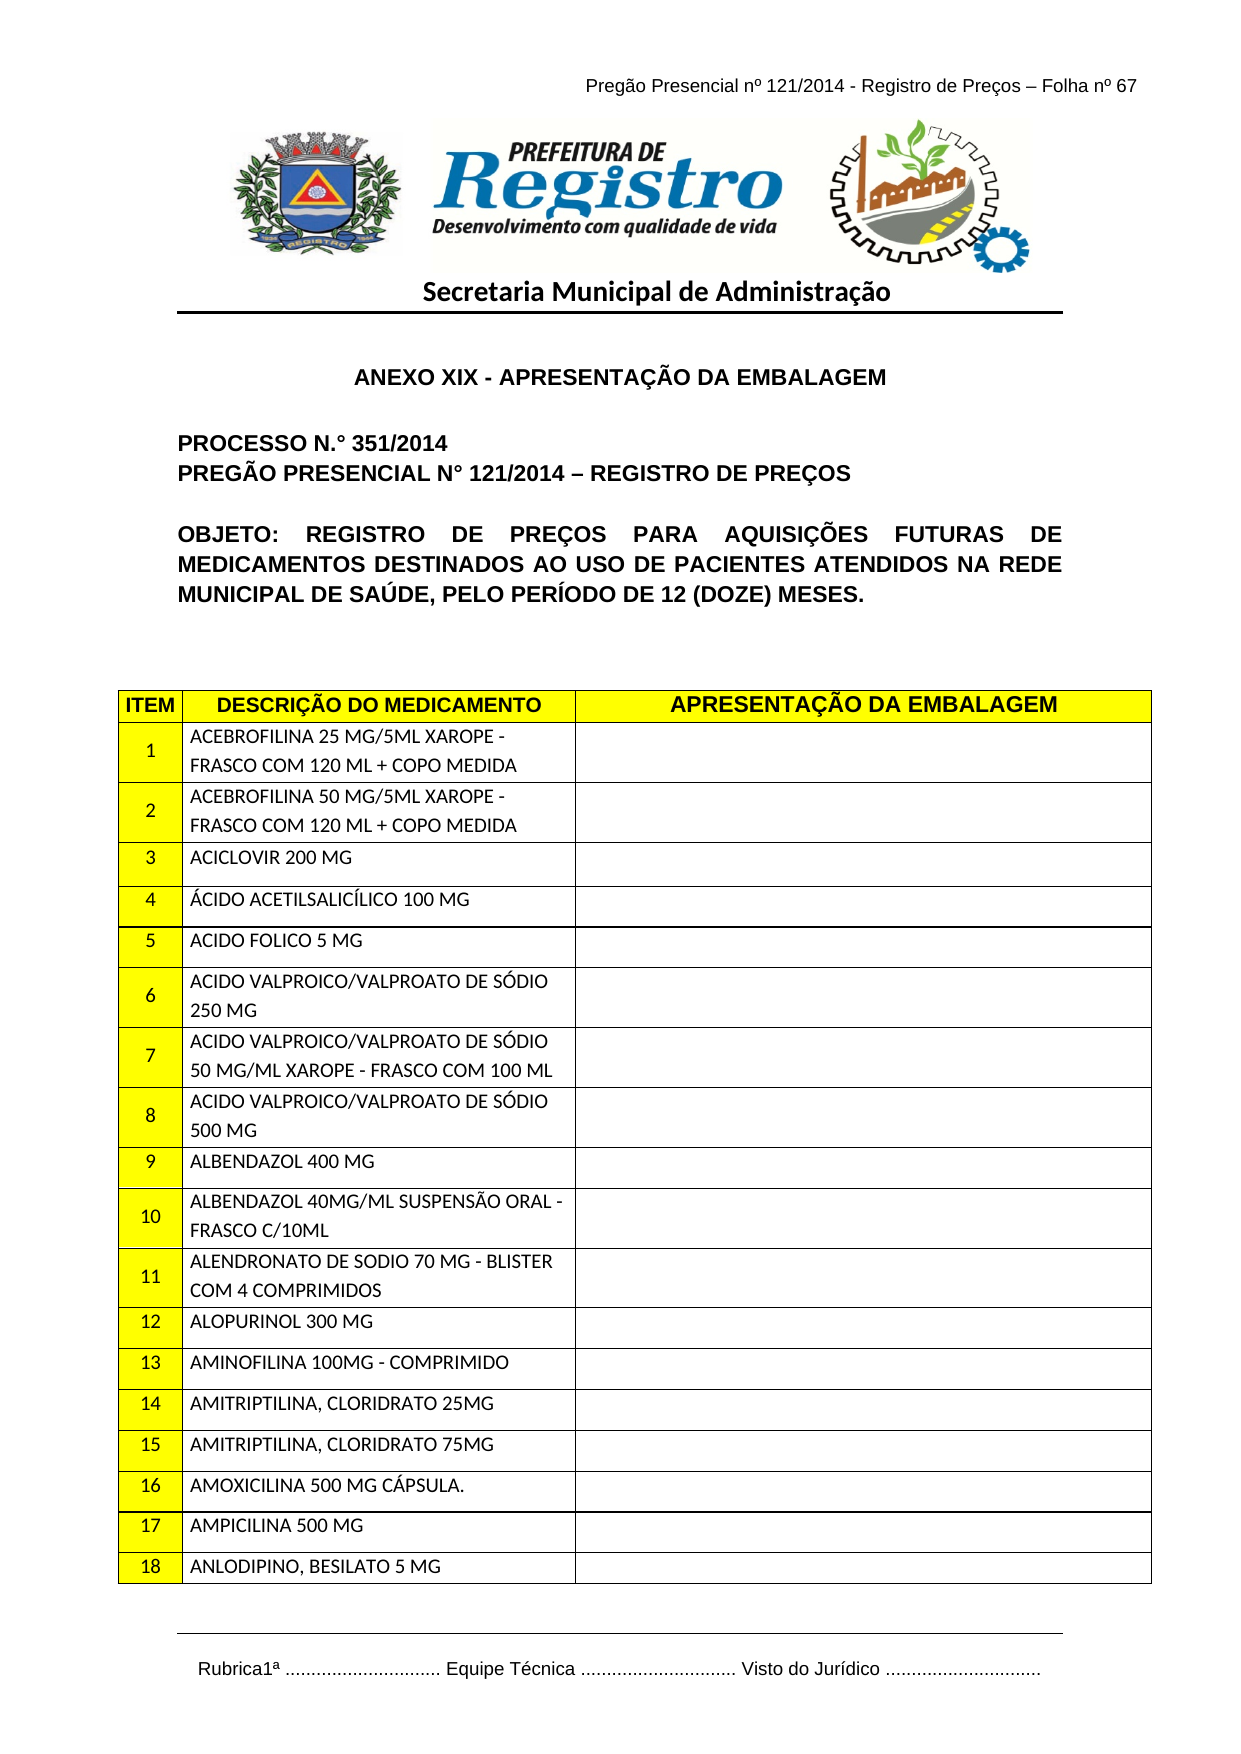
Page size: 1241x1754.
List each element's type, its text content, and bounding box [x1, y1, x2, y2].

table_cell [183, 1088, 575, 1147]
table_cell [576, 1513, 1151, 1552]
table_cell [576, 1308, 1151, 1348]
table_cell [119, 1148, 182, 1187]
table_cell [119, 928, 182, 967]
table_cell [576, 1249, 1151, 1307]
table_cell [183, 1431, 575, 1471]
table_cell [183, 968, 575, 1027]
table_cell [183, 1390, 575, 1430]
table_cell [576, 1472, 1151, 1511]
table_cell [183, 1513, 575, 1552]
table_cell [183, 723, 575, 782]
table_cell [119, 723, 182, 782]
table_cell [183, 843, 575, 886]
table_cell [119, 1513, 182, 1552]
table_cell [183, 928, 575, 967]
picture [193, 118, 1047, 273]
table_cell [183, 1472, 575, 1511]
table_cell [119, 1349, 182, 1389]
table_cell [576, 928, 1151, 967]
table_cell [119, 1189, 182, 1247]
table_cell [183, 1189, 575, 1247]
text OBJETO: REGISTRO DE PREÇOS PARA AQUISIÇÕES FUTURAS DE MEDICAMENTOS DESTINADOS AO USO DE PACIENTES ATENDIDOS NA REDE MUNICIPAL DE SAÚDE, PELO PERÍODO DE 12 (DOZE) MESES. [177, 521, 1063, 607]
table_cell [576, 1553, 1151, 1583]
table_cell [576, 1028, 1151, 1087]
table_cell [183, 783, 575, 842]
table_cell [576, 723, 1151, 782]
text PROCESSO N.° 351/2014 [177, 430, 1063, 456]
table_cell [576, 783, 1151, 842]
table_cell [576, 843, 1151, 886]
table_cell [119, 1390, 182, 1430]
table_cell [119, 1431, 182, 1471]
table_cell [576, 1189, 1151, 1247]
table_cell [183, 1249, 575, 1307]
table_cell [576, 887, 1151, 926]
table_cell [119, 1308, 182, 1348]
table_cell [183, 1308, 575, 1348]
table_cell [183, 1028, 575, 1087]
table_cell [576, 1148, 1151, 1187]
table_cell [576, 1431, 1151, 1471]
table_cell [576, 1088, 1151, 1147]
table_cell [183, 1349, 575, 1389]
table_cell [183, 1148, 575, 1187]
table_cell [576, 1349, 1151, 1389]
text ANEXO XIX - APRESENTAÇÃO DA EMBALAGEM [177, 364, 1063, 391]
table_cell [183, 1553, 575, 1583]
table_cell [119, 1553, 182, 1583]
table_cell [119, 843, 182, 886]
text PREGÃO PRESENCIAL N° 121/2014 – REGISTRO DE PREÇOS [177, 460, 1063, 487]
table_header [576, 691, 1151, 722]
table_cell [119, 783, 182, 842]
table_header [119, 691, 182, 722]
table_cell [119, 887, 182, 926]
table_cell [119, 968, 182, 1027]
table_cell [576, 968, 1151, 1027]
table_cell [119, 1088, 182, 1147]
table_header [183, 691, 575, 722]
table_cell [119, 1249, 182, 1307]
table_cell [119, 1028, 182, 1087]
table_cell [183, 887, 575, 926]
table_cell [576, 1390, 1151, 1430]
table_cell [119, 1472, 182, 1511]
